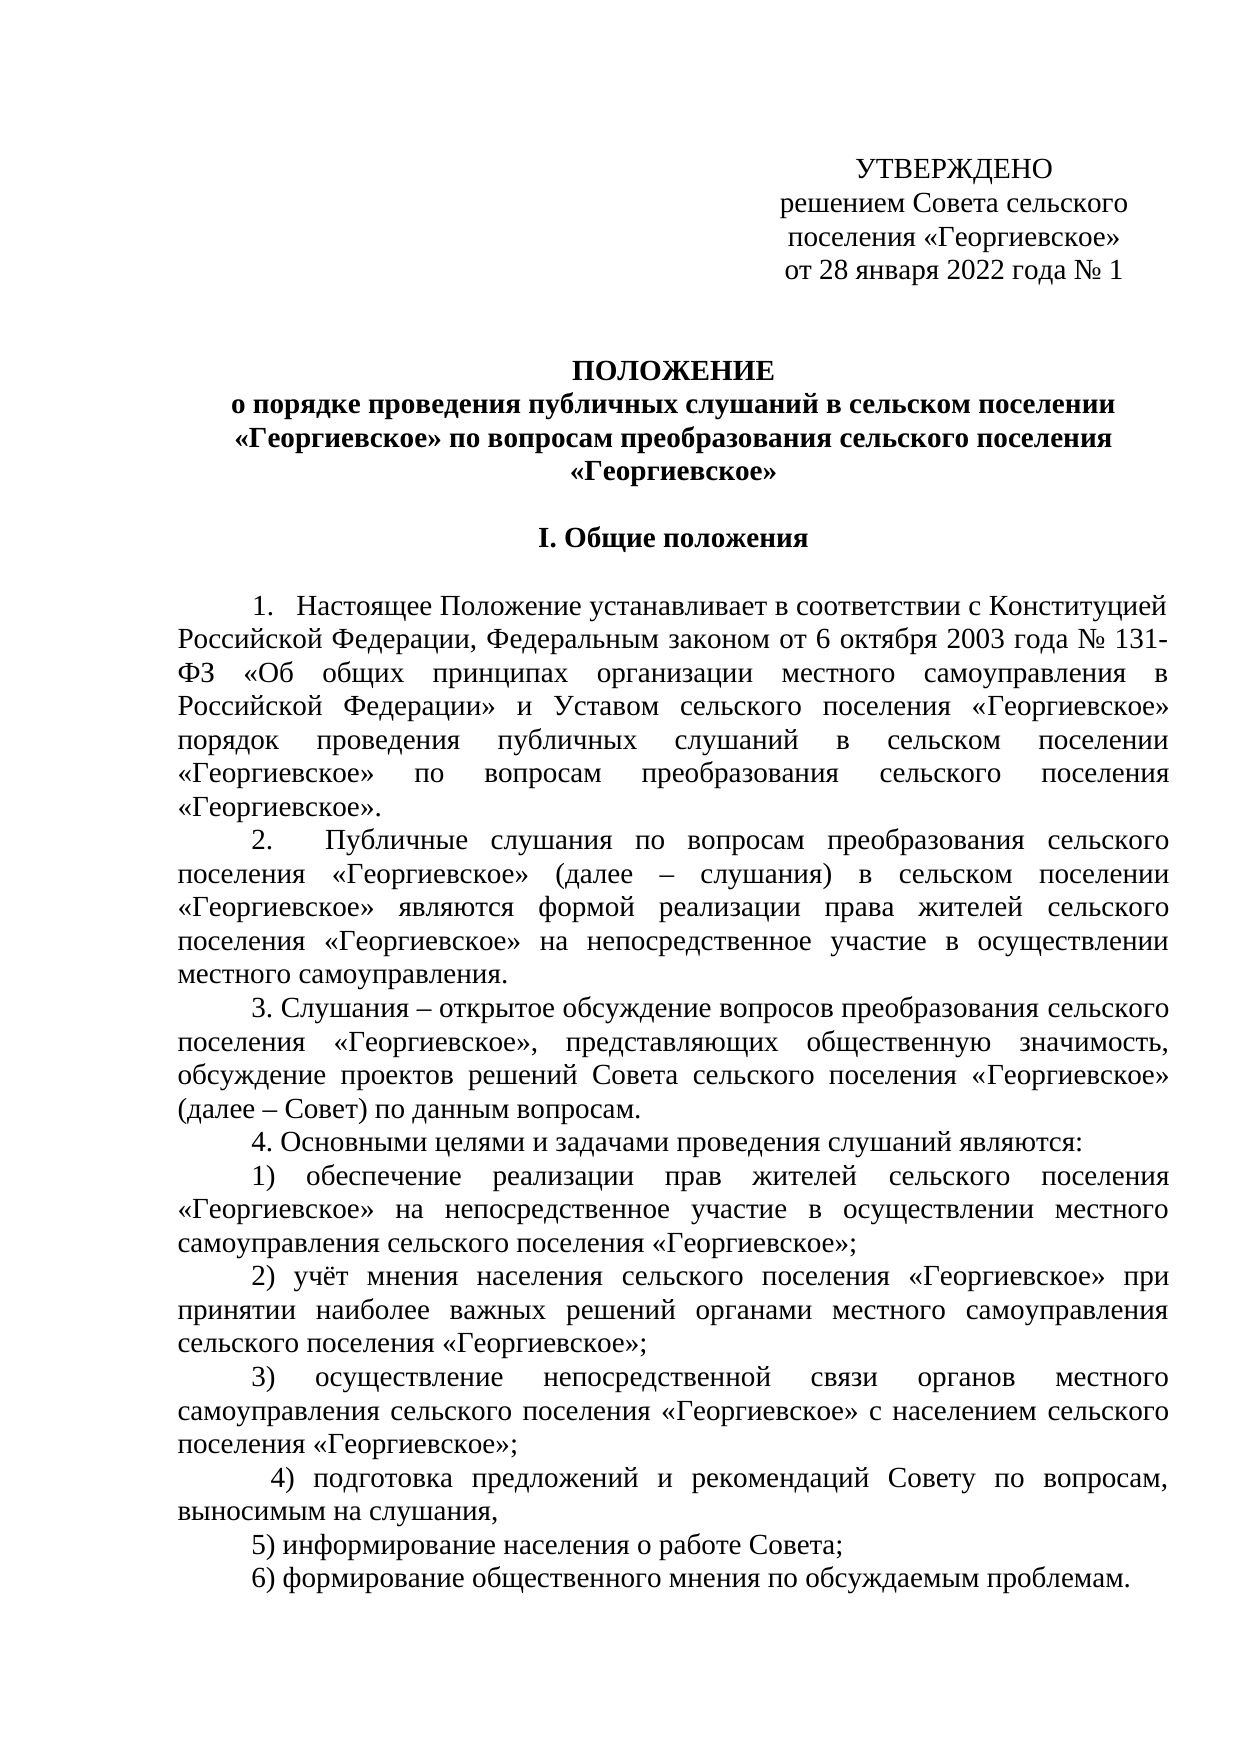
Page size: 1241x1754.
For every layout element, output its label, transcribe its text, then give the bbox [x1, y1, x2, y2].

text о порядке проведения публичных слушаний в сельском поселении «Георгиевское» по вопросам преобразования сельского поселения «Георгиевское» [177, 386, 1169, 487]
text 2) учёт мнения населения сельского поселения «Георгиевское» при принятии наиболее важных решений органами местного самоуправления сельского поселения «Георгиевское»; [177, 1258, 1169, 1359]
text 1) обеспечение реализации прав жителей сельского поселения «Георгиевское» на непосредственное участие в осуществлении местного самоуправления сельского поселения «Георгиевское»; [177, 1158, 1169, 1258]
text I. Общие положения [177, 521, 1169, 554]
text УТВЕРЖДЕНО [738, 152, 1169, 185]
text от 28 января 2022 года № 1 [738, 252, 1169, 286]
text 3) осуществление непосредственной связи органов местного самоуправления сельского поселения «Георгиевское» с населением сельского поселения «Георгиевское»; [177, 1359, 1169, 1460]
text 6) формирование общественного мнения по обсуждаемым проблемам. [177, 1560, 1169, 1594]
text решением Совета сельского поселения «Георгиевское» [738, 185, 1169, 252]
list Публичные слушания по вопросам преобразования сельского поселения «Георгиевское» (далее – слушания) в сельском поселении «Георгиевское» являются формой реализации права жителей сельского поселения «Георгиевское» на непосредственное участие в осуществлении местного самоуправления. [177, 822, 1169, 990]
text 4) подготовка предложений и рекомендаций Совету по вопросам, выносимым на слушания, [177, 1460, 1169, 1527]
text ПОЛОЖЕНИЕ [177, 353, 1169, 386]
text 1. Настоящее Положение устанавливает в соответствии с Конституцией Российской Федерации, Федеральным законом от 6 октября 2003 года № 131-ФЗ «Об общих принципах организации местного самоуправления в Российской Федерации» и Уставом сельского поселения «Георгиевское» порядок проведения публичных слушаний в сельском поселении «Георгиевское» по вопросам преобразования сельского поселения «Георгиевское». [177, 588, 1169, 822]
text 3. Слушания – открытое обсуждение вопросов преобразования сельского поселения «Георгиевское», представляющих общественную значимость, обсуждение проектов решений Совета сельского поселения «Георгиевское» (далее – Совет) по данным вопросам. [177, 990, 1169, 1124]
text 5) информирование населения о работе Совета; [177, 1527, 1169, 1560]
text 4. Основными целями и задачами проведения слушаний являются: [177, 1124, 1169, 1158]
